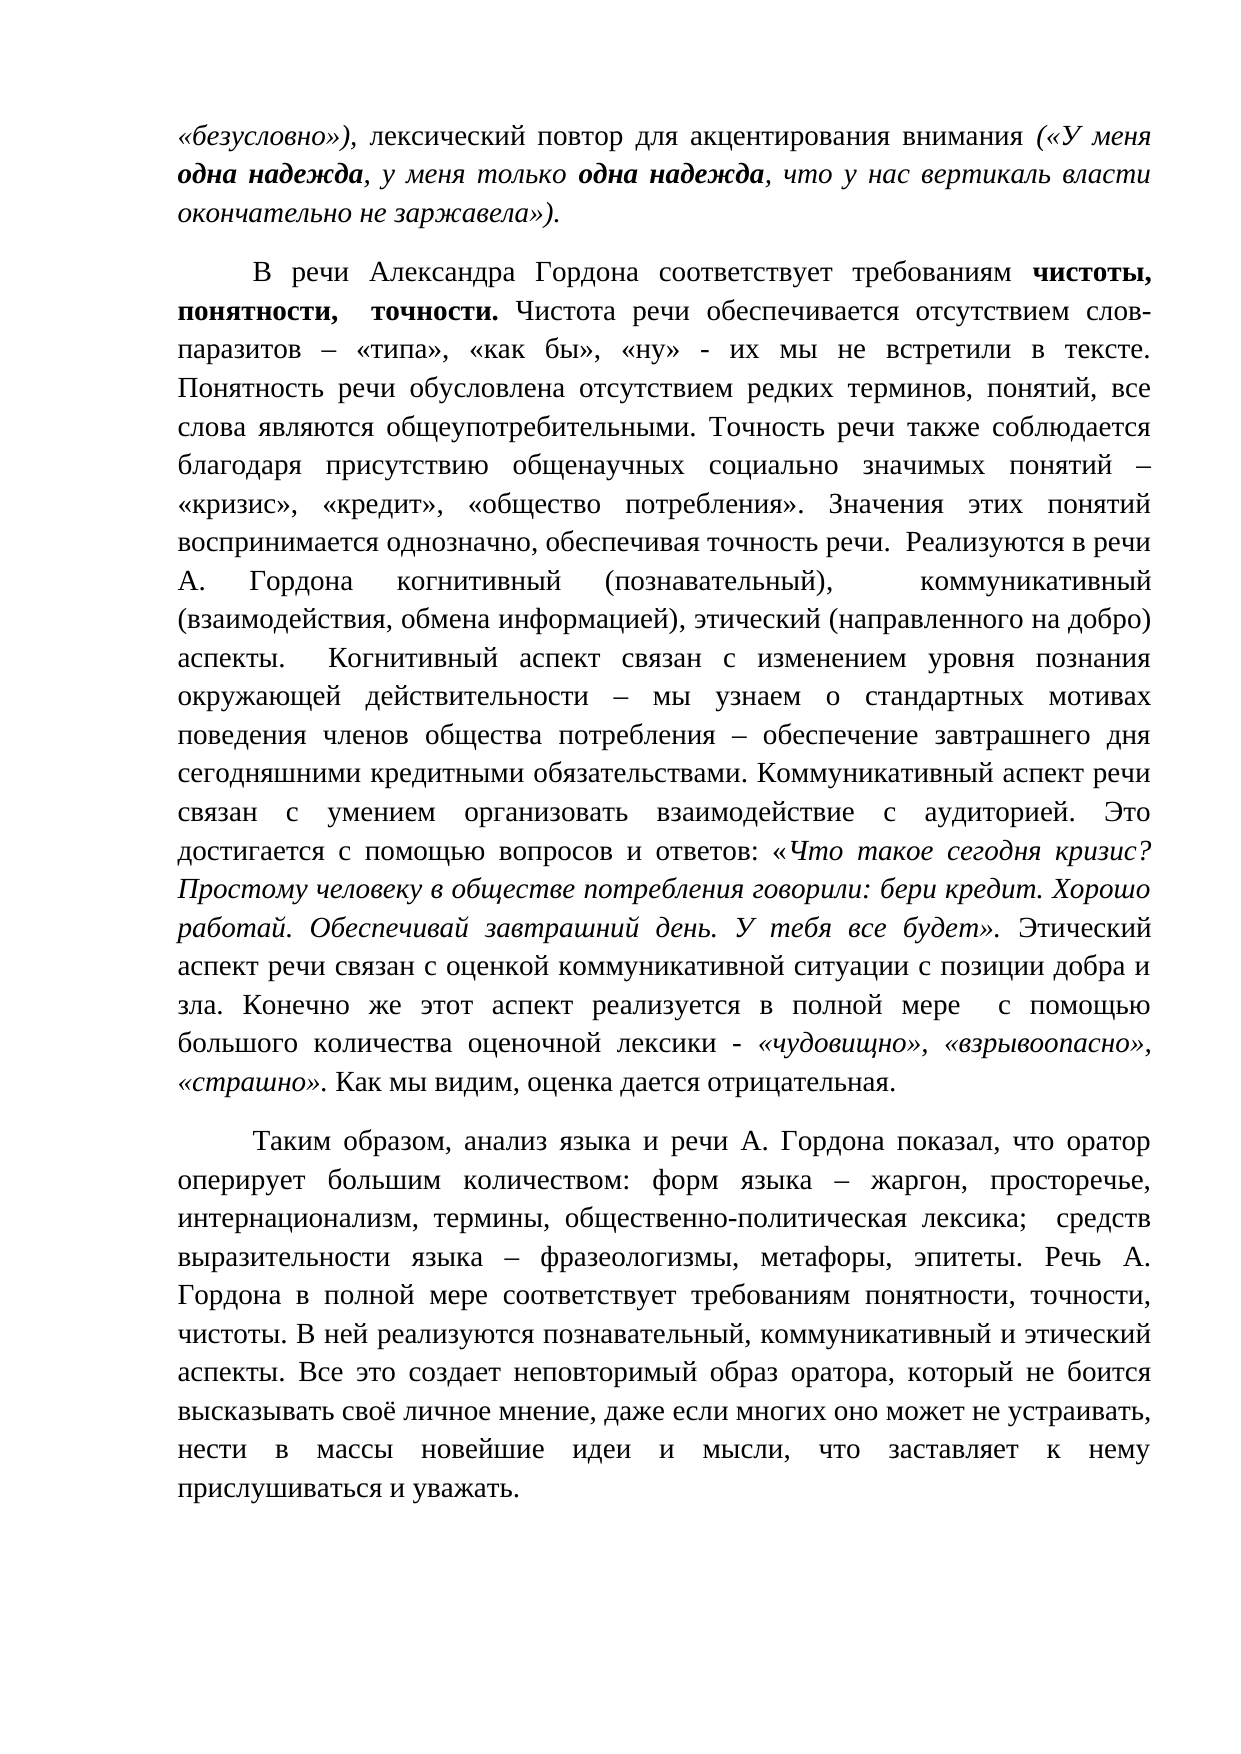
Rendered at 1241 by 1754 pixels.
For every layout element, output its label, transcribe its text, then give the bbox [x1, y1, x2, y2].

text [177, 118, 1152, 229]
text В речи Александра Гордона соответствует требованиям чистоты, понятности, точности. Чистота речи обеспечивается отсутствием слов-паразитов – «типа», «как бы», «ну» - их мы не встретили в тексте. Понятность речи обусловлена отсутствием редких терминов, понятий, все слова являются общеупотребительными. Точность речи также соблюдается благодаря присутствию общенаучных социально значимых понятий – «кризис», «кредит», «общество потребления». Значения этих понятий воспринимается однозначно, обеспечивая точность речи. Реализуются в речи А. Гордона когнитивный (познавательный), коммуникативный (взаимодействия, обмена информацией), этический (направленного на добро) аспекты. Когнитивный аспект связан с изменением уровня познания окружающей действительности – мы узнаем о стандартных мотивах поведения членов общества потребления – обеспечение завтрашнего дня сегодняшними кредитными обязательствами. Коммуникативный аспект речи связан с умением организовать взаимодействие с аудиторией. Это достигается с помощью вопросов и ответов: «Что такое сегодня кризис? Простому человеку в обществе потребления говорили: бери кредит. Хорошо работай. Обеспечивай завтрашний день. У тебя все будет». Этический аспект речи связан с оценкой коммуникативной ситуации с позиции добра и зла. Конечно же этот аспект реализуется в полной мере с помощью большого количества оценочной лексики - «чудовищно», «взрывоопасно», «страшно». Как мы видим, оценка дается отрицательная. [177, 254, 1152, 1097]
text Таким образом, анализ языка и речи А. Гордона показал, что оратор оперирует большим количеством: форм языка – жаргон, просторечье, интернационализм, термины, общественно-политическая лексика; средств выразительности языка – фразеологизмы, метафоры, эпитеты. Речь А. Гордона в полной мере соответствует требованиям понятности, точности, чистоты. В ней реализуются познавательный, коммуникативный и этический аспекты. Все это создает неповторимый образ оратора, который не боится высказывать своё личное мнение, даже если многих оно может не устраивать, нести в массы новейшие идеи и мысли, что заставляет к нему прислушиваться и уважать. [177, 1123, 1152, 1504]
